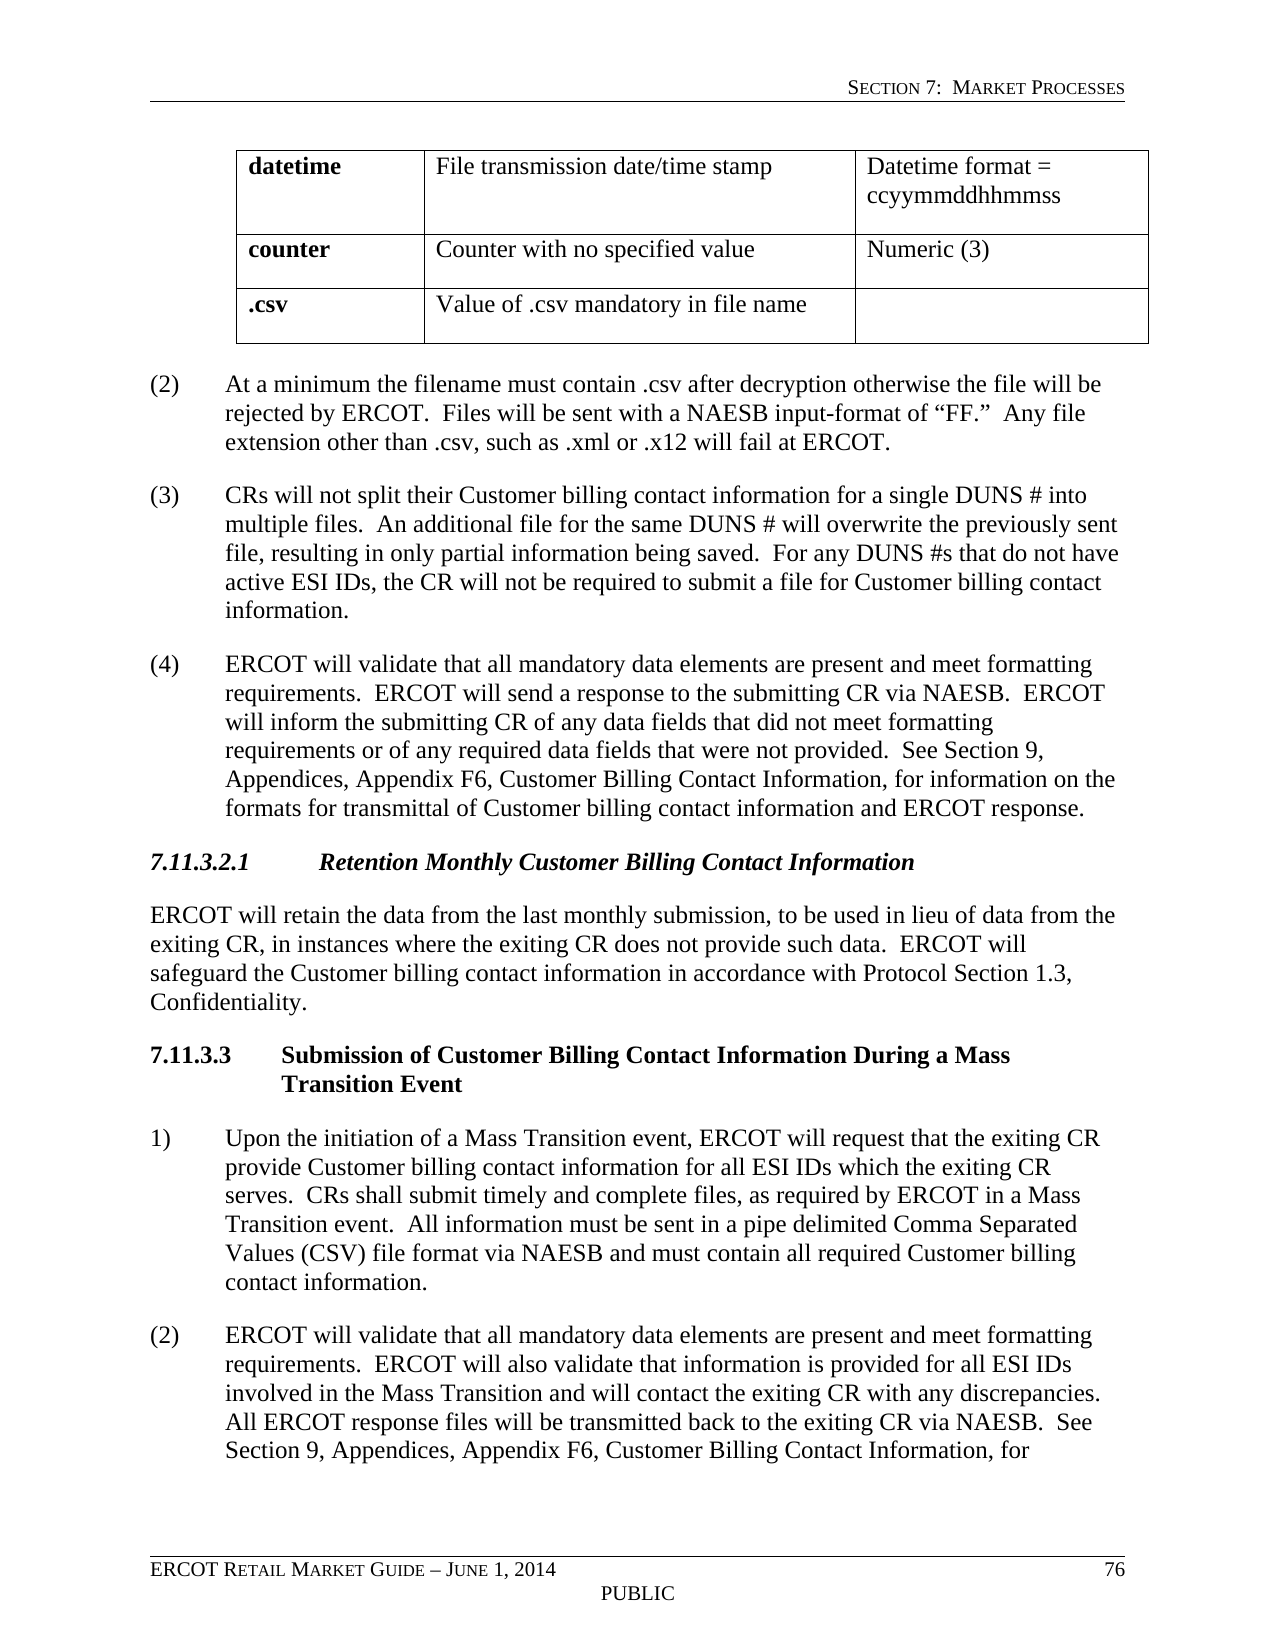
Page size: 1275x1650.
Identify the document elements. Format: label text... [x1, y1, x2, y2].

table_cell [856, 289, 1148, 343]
text (3) CRs will not split their Customer billing contact information for a single DUNS # into multiple files. An additional file for the same DUNS # will overwrite the previously sent file, resulting in only partial information being saved. For any DUNS #s that do not have active ESI IDs, the CR will not be required to submit a file for Customer billing contact information. [150, 480, 1125, 624]
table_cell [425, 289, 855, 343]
text (2) At a minimum the filename must contain .csv after decryption otherwise the file will be rejected by ERCOT. Files will be sent with a NAESB input-format of “FF.” Any file extension other than .csv, such as .xml or .x12 will fail at ERCOT. [150, 369, 1125, 455]
text 7.11.3.3 Submission of Customer Billing Contact Information During a Mass Transition Event [150, 1040, 1125, 1098]
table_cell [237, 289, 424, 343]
text (4) ERCOT will validate that all mandatory data elements are present and meet formatting requirements. ERCOT will send a response to the submitting CR via NAESB. ERCOT will inform the submitting CR of any data fields that did not meet formatting requirements or of any required data fields that were not provided. See Section 9, Appendices, Appendix F6, Customer Billing Contact Information, for information on the formats for transmittal of Customer billing contact information and ERCOT response. [150, 649, 1125, 822]
text 7.11.3.2.1 Retention Monthly Customer Billing Contact Information [150, 847, 1125, 875]
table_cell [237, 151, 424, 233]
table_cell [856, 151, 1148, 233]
text 1) Upon the initiation of a Mass Transition event, ERCOT will request that the exiting CR provide Customer billing contact information for all ESI IDs which the exiting CR serves. CRs shall submit timely and complete files, as required by ERCOT in a Mass Transition event. All information must be sent in a pipe delimited Comma Separated Values (CSV) file format via NAESB and must contain all required Customer billing contact information. [150, 1123, 1125, 1295]
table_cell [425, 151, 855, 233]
text ERCOT will retain the data from the last monthly submission, to be used in lieu of data from the exiting CR, in instances where the exiting CR does not provide such data. ERCOT will safeguard the Customer billing contact information in accordance with Protocol Section 1.3, Confidentiality. [150, 900, 1125, 1015]
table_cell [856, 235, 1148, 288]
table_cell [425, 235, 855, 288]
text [150, 1320, 1125, 1464]
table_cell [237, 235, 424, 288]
